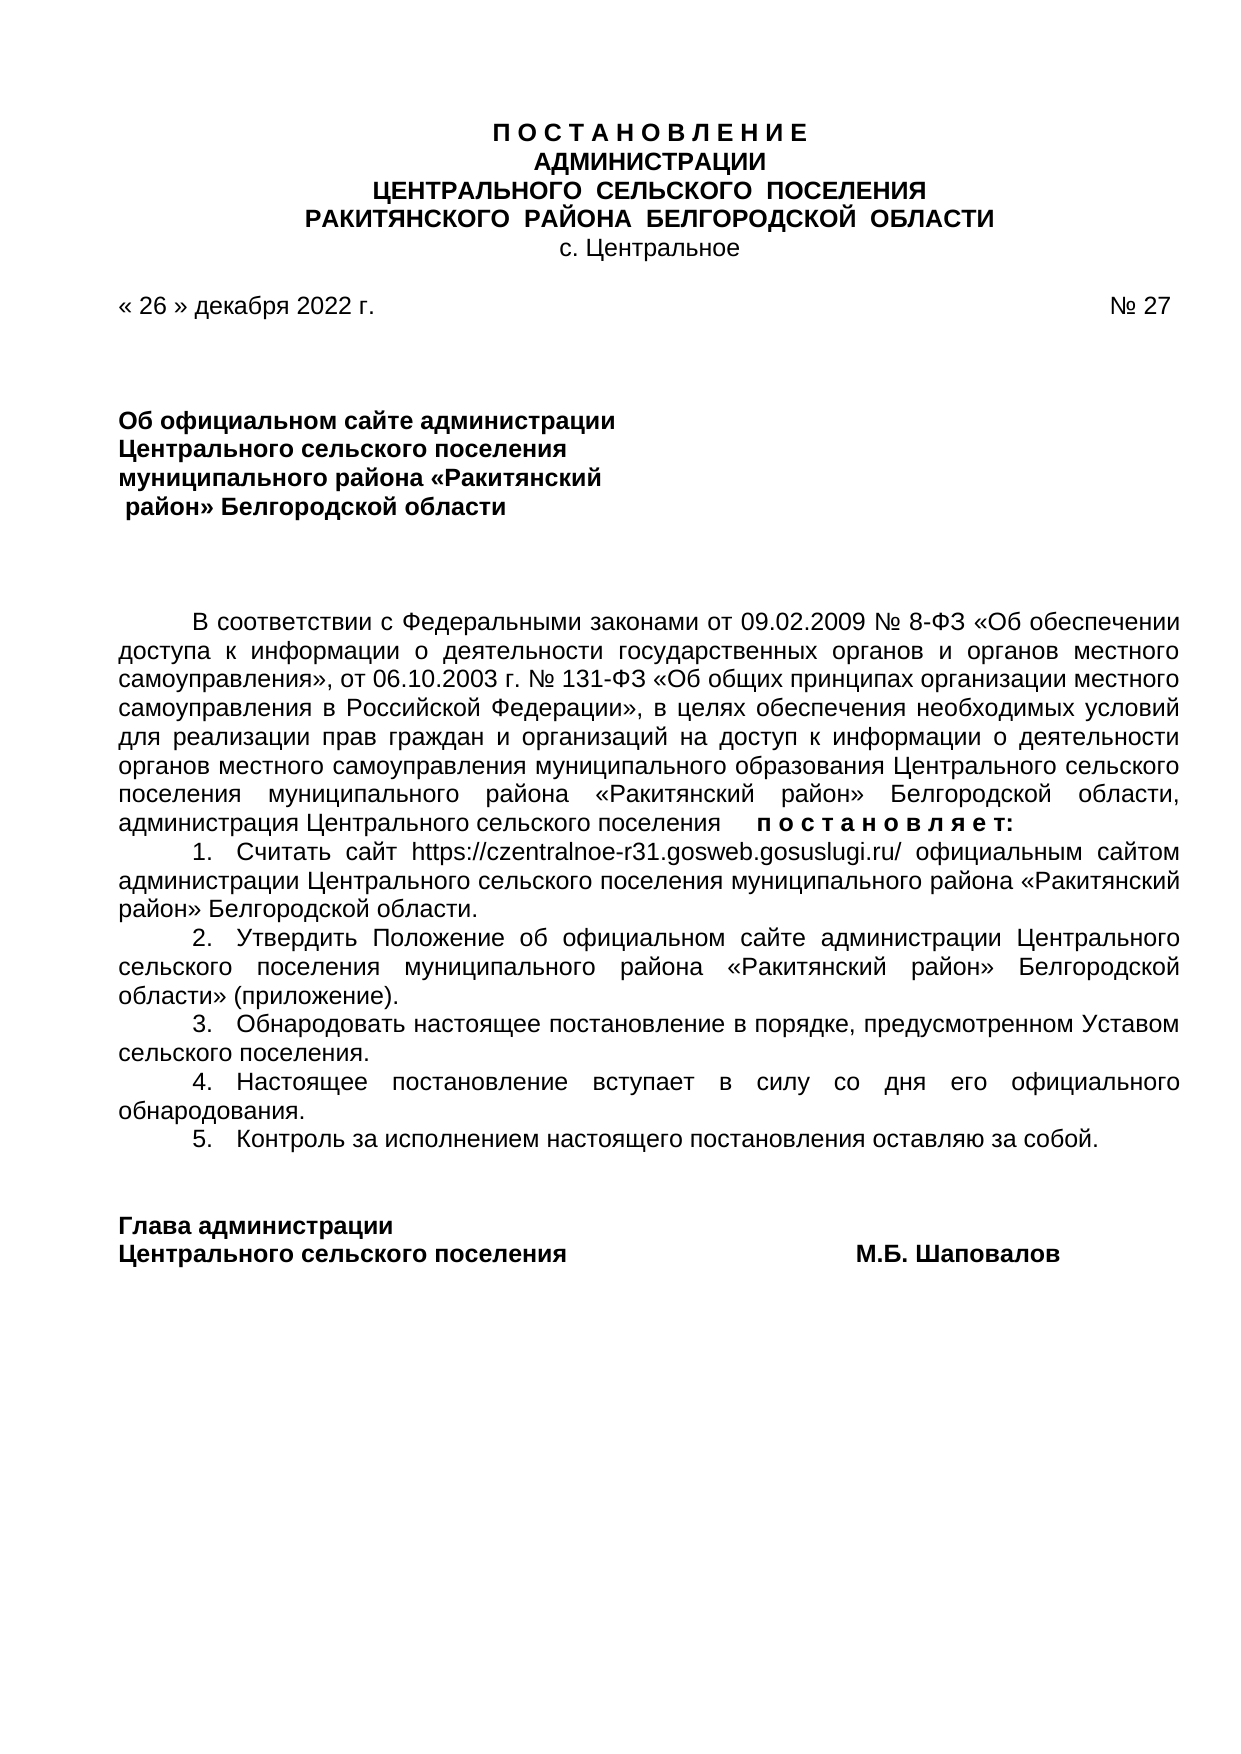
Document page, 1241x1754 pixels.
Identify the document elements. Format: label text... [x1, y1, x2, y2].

text ЦЕНТРАЛЬНОГО СЕЛЬСКОГО ПОСЕЛЕНИЯ [118, 176, 1181, 204]
text 5. Контроль за исполнением настоящего постановления оставляю за собой. [118, 1124, 1181, 1153]
text 4. Настоящее постановление вступает в силу со дня его официального обнародования. [118, 1067, 1181, 1124]
text Глава администрации [118, 1211, 1181, 1239]
text 1. Считать сайт https://czentralnoe-r31.gosweb.gosuslugi.ru/ официальным сайтом администрации Центрального сельского поселения муниципального района «Ракитянский район» Белгородской области. [118, 837, 1181, 923]
text АДМИНИСТРАЦИИ [118, 147, 1181, 176]
text Об официальном сайте администрации [118, 406, 1181, 434]
text Центрального сельского поселения [118, 434, 1181, 463]
text П О С Т А Н О В Л Е Н И Е [118, 118, 1181, 147]
text Центрального сельского поселения М.Б. Шаповалов [118, 1239, 1181, 1268]
text 3. Обнародовать настоящее постановление в порядке, предусмотренном Уставом сельского поселения. [118, 1009, 1181, 1067]
text « 26 » декабря 2022 г. № 27 [118, 291, 1181, 319]
text В соответствии с Федеральными законами от 09.02.2009 № 8-ФЗ «Об обеспечении доступа к информации о деятельности государственных органов и органов местного самоуправления», от 06.10.2003 г. № 131-ФЗ «Об общих принципах организации местного самоуправления в Российской Федерации», в целях обеспечения необходимых условий для реализации прав граждан и организаций на доступ к информации о деятельности органов местного самоуправления муниципального образования Центрального сельского поселения муниципального района «Ракитянский район» Белгородской области, администрация Центрального сельского поселения п о с т а н о в л я е т: [118, 607, 1181, 837]
text с. Центральное [118, 233, 1181, 262]
text район» Белгородской области [118, 492, 1181, 521]
text 2. Утвердить Положение об официальном сайте администрации Центрального сельского поселения муниципального района «Ракитянский район» Белгородской области» (приложение). [118, 923, 1181, 1009]
text РАКИТЯНСКОГО РАЙОНА БЕЛГОРОДСКОЙ ОБЛАСТИ [118, 204, 1181, 233]
text муниципального района «Ракитянский [118, 463, 1181, 492]
